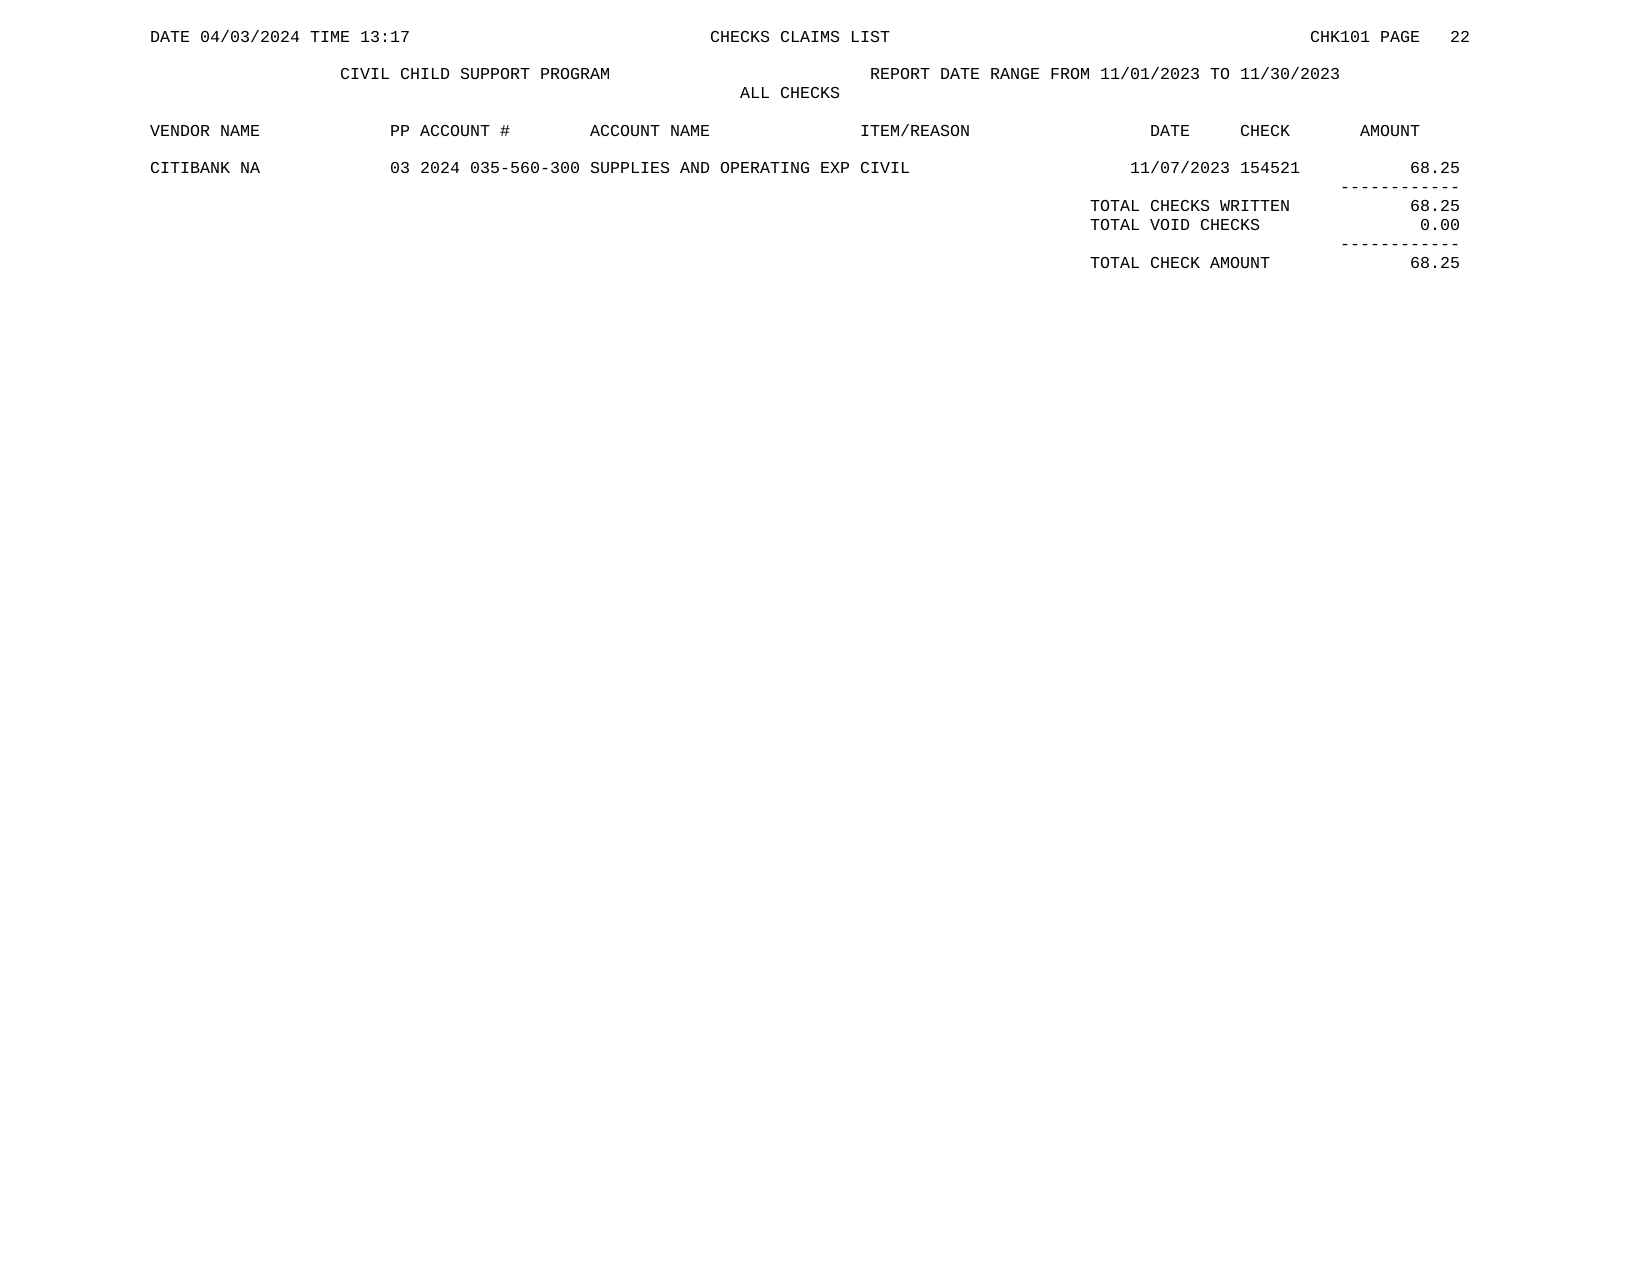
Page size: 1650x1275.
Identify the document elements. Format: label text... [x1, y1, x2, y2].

text TOTAL CHECKS WRITTEN 68.25 [150, 198, 1500, 217]
text VENDOR NAME PP ACCOUNT # ACCOUNT NAME ITEM/REASON DATE CHECK AMOUNT [150, 122, 1500, 141]
text ------------ [150, 179, 1500, 198]
text TOTAL VOID CHECKS 0.00 [150, 217, 1500, 236]
text CIVIL CHILD SUPPORT PROGRAM REPORT DATE RANGE FROM 11/01/2023 TO 11/30/2023 [150, 66, 1500, 85]
text ------------ [150, 236, 1500, 254]
text CITIBANK NA 03 2024 035-560-300 SUPPLIES AND OPERATING EXP CIVIL 11/07/2023 154521 68.25 [150, 160, 1500, 179]
text TOTAL CHECK AMOUNT 68.25 [150, 254, 1500, 273]
text DATE 04/03/2024 TIME 13:17 CHECKS CLAIMS LIST CHK101 PAGE 22 [150, 28, 1500, 47]
text ALL CHECKS [150, 85, 1500, 103]
